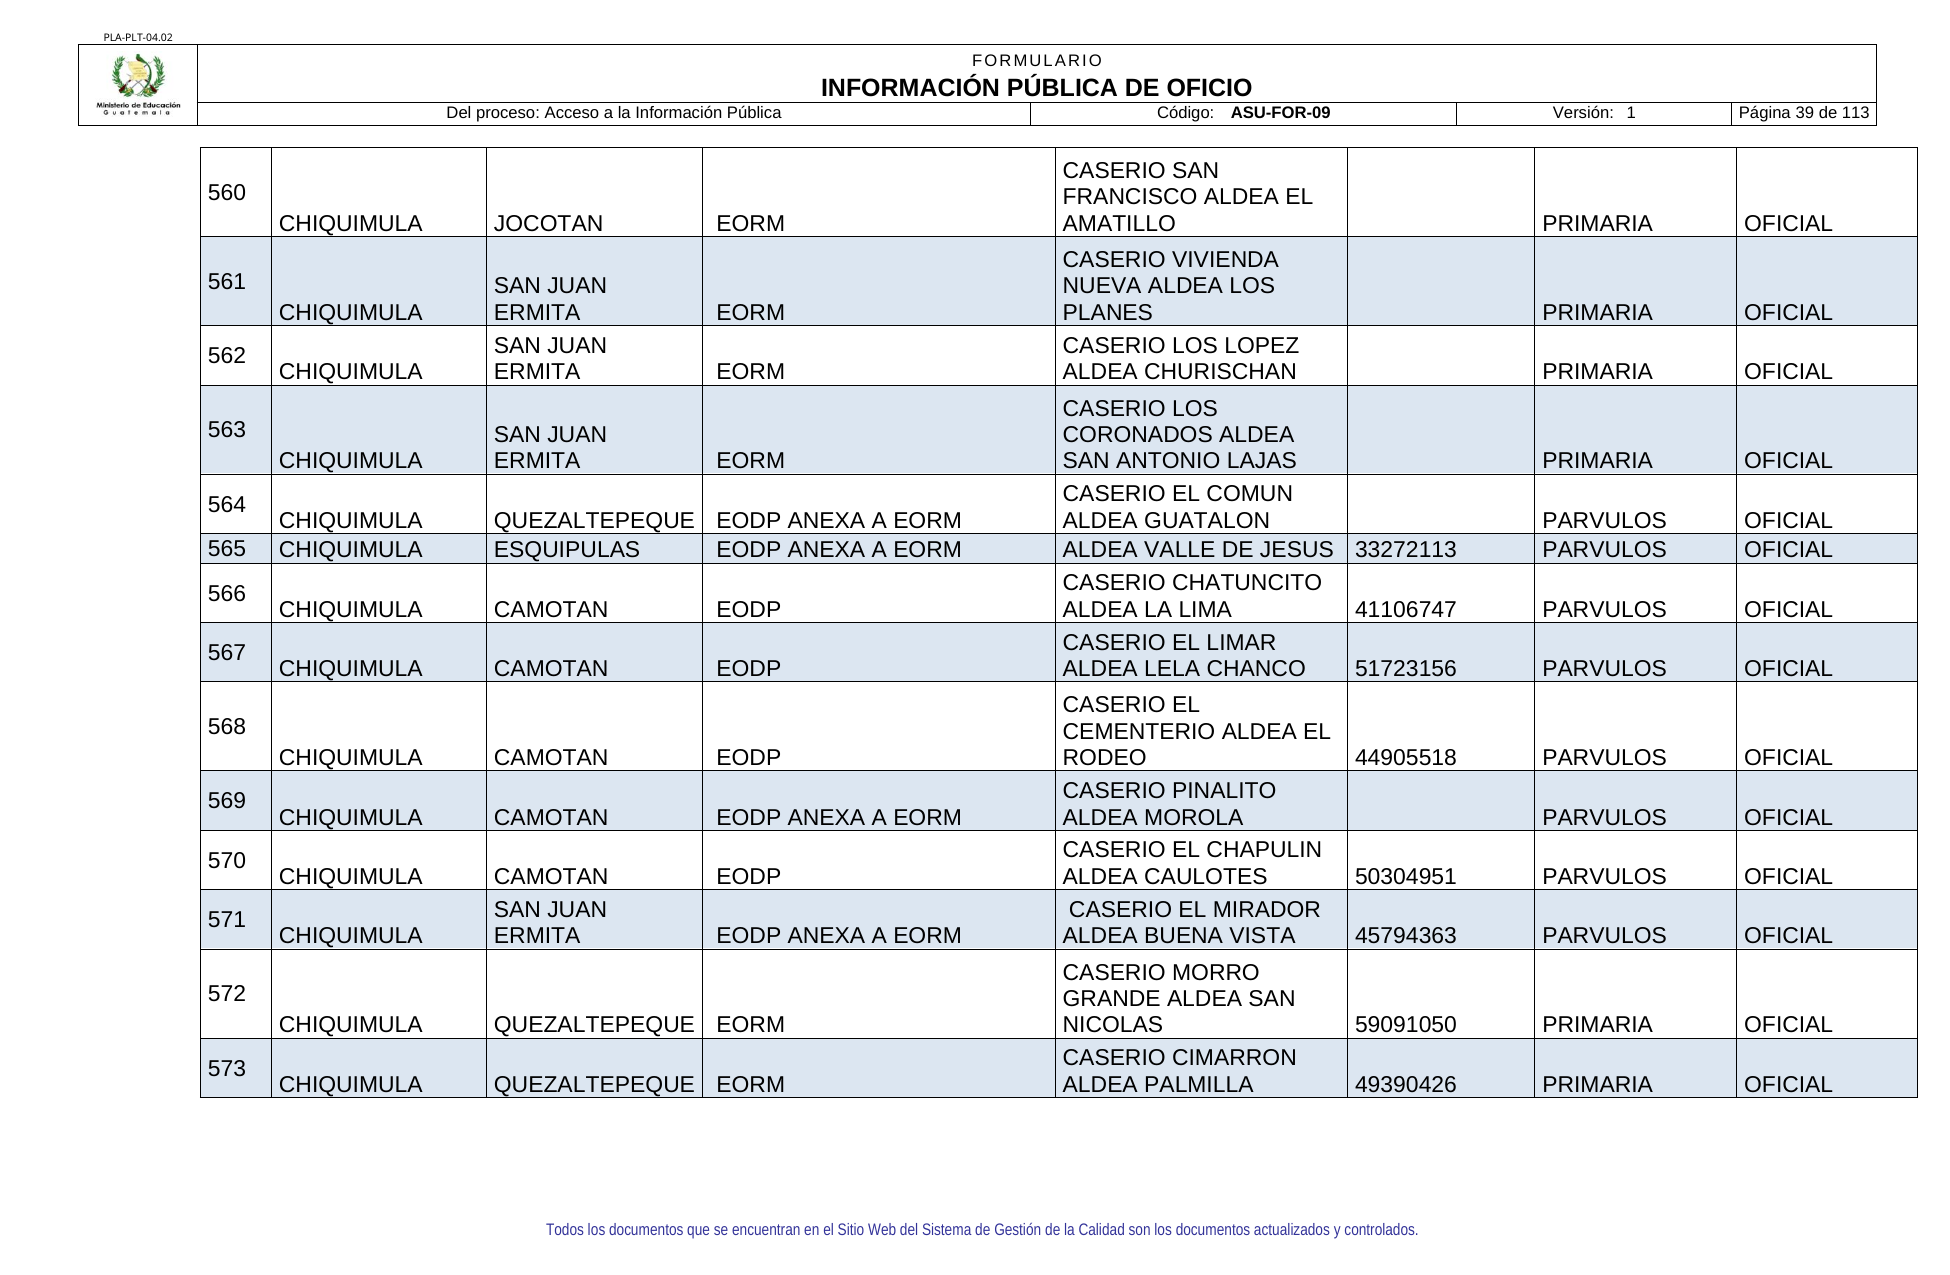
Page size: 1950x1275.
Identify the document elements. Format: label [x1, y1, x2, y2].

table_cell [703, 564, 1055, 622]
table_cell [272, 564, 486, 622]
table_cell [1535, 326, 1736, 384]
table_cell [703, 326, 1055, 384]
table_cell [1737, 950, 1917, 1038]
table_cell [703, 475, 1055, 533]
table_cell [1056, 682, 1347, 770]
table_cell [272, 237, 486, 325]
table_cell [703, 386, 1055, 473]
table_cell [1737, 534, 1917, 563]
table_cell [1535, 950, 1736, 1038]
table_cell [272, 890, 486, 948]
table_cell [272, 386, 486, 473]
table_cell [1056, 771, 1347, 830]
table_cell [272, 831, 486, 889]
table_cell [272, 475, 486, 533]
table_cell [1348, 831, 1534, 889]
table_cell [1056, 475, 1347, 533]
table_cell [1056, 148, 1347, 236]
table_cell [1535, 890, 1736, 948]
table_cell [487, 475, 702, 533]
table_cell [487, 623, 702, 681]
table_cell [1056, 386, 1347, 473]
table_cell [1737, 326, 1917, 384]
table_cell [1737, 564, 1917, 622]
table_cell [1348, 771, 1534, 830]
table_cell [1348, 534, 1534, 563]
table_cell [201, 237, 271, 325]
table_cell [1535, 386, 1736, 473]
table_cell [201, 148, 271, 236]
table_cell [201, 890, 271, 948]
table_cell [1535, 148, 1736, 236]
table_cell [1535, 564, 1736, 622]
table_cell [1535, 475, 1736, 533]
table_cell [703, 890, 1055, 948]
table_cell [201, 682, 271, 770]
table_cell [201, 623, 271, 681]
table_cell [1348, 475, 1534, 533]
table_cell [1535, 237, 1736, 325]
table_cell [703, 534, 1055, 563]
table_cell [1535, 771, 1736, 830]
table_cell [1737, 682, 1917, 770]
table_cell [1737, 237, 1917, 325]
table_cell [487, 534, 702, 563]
picture [95, 51, 181, 117]
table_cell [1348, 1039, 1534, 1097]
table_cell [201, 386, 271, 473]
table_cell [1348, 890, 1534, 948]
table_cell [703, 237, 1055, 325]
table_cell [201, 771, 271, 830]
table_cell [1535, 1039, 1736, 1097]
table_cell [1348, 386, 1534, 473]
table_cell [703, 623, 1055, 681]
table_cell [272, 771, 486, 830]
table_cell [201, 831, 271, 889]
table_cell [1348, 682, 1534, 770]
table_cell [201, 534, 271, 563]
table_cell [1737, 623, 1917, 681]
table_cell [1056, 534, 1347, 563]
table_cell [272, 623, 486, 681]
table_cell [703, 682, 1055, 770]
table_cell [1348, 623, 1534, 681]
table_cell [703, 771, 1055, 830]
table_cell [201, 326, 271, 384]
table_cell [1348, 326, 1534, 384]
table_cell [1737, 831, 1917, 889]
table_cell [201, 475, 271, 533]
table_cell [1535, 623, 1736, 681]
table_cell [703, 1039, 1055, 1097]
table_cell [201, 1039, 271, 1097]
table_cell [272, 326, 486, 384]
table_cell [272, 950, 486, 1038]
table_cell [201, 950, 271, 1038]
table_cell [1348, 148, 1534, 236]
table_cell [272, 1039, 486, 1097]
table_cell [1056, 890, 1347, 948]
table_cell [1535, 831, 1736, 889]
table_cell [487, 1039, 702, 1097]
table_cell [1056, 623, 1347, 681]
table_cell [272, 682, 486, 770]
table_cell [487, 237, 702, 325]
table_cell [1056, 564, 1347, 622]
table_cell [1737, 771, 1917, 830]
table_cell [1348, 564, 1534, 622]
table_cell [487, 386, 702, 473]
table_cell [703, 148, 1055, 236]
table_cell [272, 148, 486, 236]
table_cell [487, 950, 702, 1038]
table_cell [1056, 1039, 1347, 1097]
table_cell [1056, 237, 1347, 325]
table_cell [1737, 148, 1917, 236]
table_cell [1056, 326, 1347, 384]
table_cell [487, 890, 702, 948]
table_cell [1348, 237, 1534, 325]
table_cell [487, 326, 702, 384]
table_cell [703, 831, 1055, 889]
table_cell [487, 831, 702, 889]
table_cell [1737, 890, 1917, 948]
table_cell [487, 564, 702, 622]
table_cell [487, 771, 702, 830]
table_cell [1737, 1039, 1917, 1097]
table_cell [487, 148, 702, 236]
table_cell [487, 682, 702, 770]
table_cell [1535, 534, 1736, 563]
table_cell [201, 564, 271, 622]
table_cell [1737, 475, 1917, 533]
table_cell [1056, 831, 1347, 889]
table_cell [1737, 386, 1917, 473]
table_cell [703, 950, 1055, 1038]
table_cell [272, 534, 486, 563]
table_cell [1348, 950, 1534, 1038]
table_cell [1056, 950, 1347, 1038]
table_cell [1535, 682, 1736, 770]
